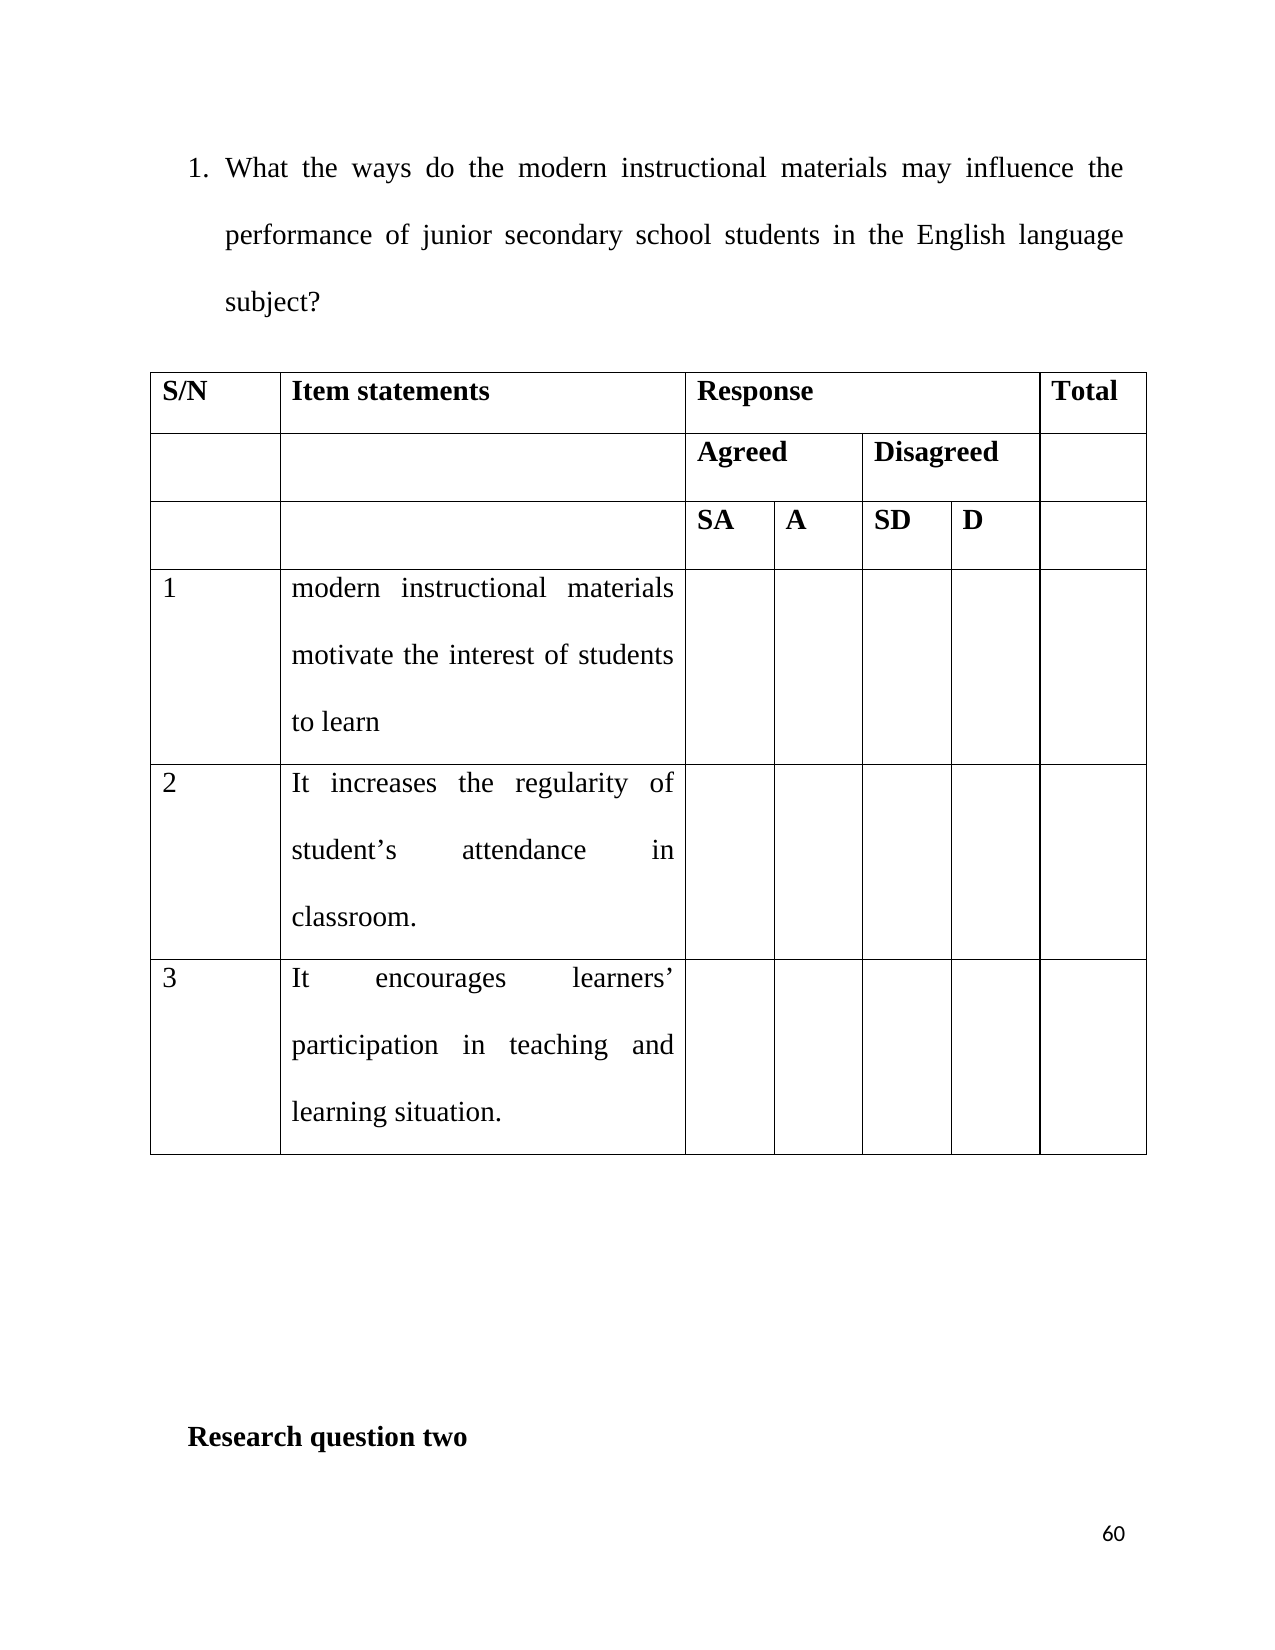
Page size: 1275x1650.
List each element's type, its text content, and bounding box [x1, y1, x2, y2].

table_header Total [1041, 373, 1146, 433]
table_cell [281, 434, 685, 501]
table_header Response [686, 373, 1039, 433]
table_cell [775, 960, 862, 1154]
table_cell [686, 960, 774, 1154]
table_cell [952, 960, 1039, 1154]
table_cell It increases the regularity of student’s attendance in classroom. [281, 765, 685, 959]
table_cell [151, 434, 280, 501]
table_cell 3 [151, 960, 280, 1154]
table_cell [863, 570, 951, 764]
table_cell [686, 765, 774, 959]
table_cell 2 [151, 765, 280, 959]
table_cell A [775, 502, 862, 569]
table_cell 1 [151, 570, 280, 764]
table_cell [1041, 960, 1146, 1154]
table_header S/N [151, 373, 280, 433]
table_cell Agreed [686, 434, 862, 501]
table_cell [281, 502, 685, 569]
table_cell Disagreed [863, 434, 1039, 501]
table_cell [863, 960, 951, 1154]
table_cell [151, 502, 280, 569]
table_cell [1041, 434, 1146, 501]
table_cell [952, 570, 1039, 764]
table_cell [952, 765, 1039, 959]
table_cell D [952, 502, 1039, 569]
table_cell [775, 765, 862, 959]
list What the ways do the modern instructional materials may influence the performance of junior secondary school students in the English language subject? [187, 150, 1125, 318]
table_cell [775, 570, 862, 764]
table_cell [1041, 502, 1146, 569]
table_cell modern instructional materials motivate the interest of students to learn [281, 570, 685, 764]
text Research question two [187, 1419, 1125, 1452]
table_cell SA [686, 502, 774, 569]
table_cell [1041, 570, 1146, 764]
table_cell SD [863, 502, 951, 569]
table_cell [1041, 765, 1146, 959]
table_header Item statements [281, 373, 685, 433]
table_cell It encourages learners’ participation in teaching and learning situation. [281, 960, 685, 1154]
table_cell [863, 765, 951, 959]
table_cell [686, 570, 774, 764]
